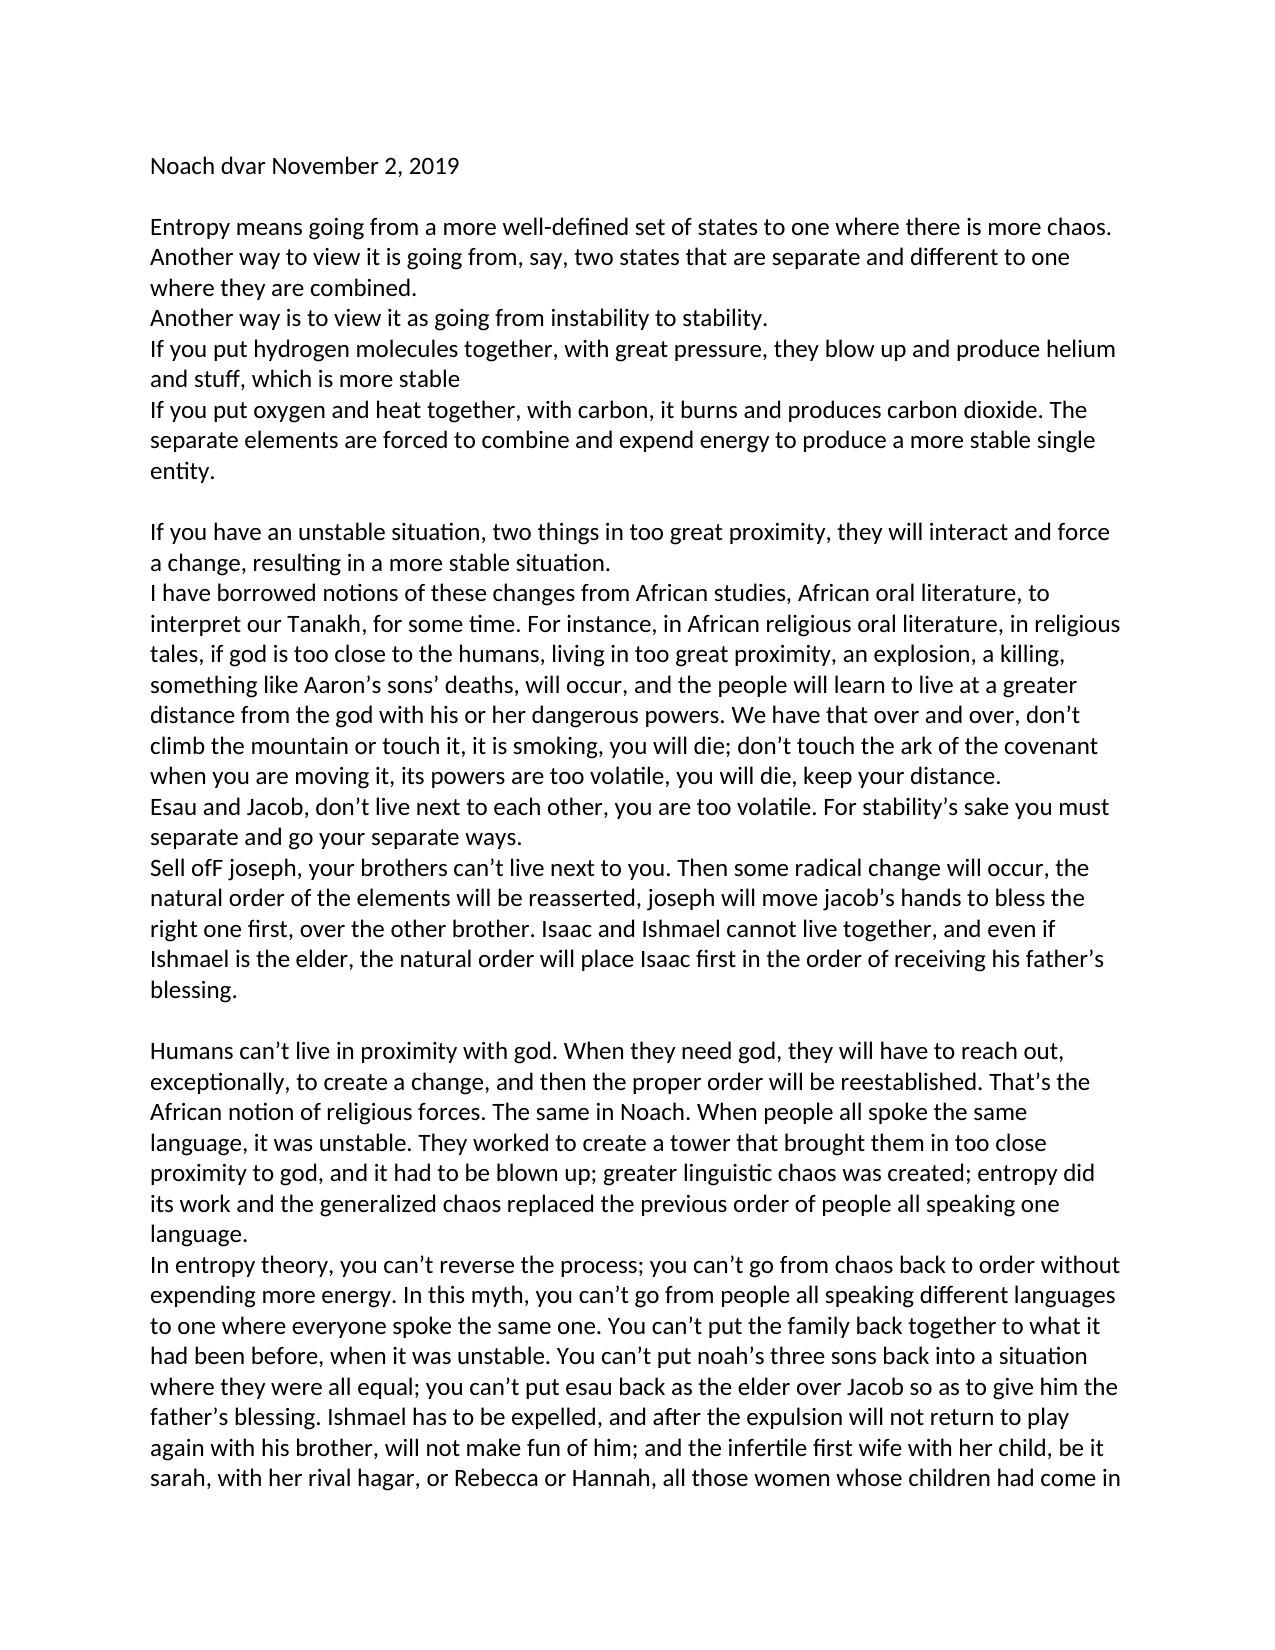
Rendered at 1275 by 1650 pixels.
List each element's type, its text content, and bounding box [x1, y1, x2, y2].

text Entropy means going from a more well-defined set of states to one where there is more chaos. Another way to view it is going from, say, two states that are separate and different to one where they are combined. [150, 211, 1125, 303]
text If you put hydrogen molecules together, with great pressure, they blow up and produce helium and stuff, which is more stable [150, 333, 1125, 394]
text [150, 1249, 1125, 1493]
text If you put oxygen and heat together, with carbon, it burns and produces carbon dioxide. The separate elements are forced to combine and expend energy to produce a more stable single entity. [150, 394, 1125, 486]
text Humans can’t live in proximity with god. When they need god, they will have to reach out, exceptionally, to create a change, and then the proper order will be reestablished. That’s the African notion of religious forces. The same in Noach. When people all spoke the same language, it was unstable. They worked to create a tower that brought them in too close proximity to god, and it had to be blown up; greater linguistic chaos was created; entropy did its work and the generalized chaos replaced the previous order of people all speaking one language. [150, 1035, 1125, 1249]
text Noach dvar November 2, 2019 [150, 150, 1125, 181]
text If you have an unstable situation, two things in too great proximity, they will interact and force a change, resulting in a more stable situation. [150, 516, 1125, 577]
text I have borrowed notions of these changes from African studies, African oral literature, to interpret our Tanakh, for some time. For instance, in African religious oral literature, in religious tales, if god is too close to the humans, living in too great proximity, an explosion, a killing, something like Aaron’s sons’ deaths, will occur, and the people will learn to live at a greater distance from the god with his or her dangerous powers. We have that over and over, don’t climb the mountain or touch it, it is smoking, you will die; don’t touch the ark of the covenant when you are moving it, its powers are too volatile, you will die, keep your distance. [150, 577, 1125, 791]
text Sell ofF joseph, your brothers can’t live next to you. Then some radical change will occur, the natural order of the elements will be reasserted, joseph will move jacob’s hands to bless the right one first, over the other brother. Isaac and Ishmael cannot live together, and even if Ishmael is the elder, the natural order will place Isaac first in the order of receiving his father’s blessing. [150, 852, 1125, 1004]
text Esau and Jacob, don’t live next to each other, you are too volatile. For stability’s sake you must separate and go your separate ways. [150, 791, 1125, 852]
text Another way is to view it as going from instability to stability. [150, 303, 1125, 333]
